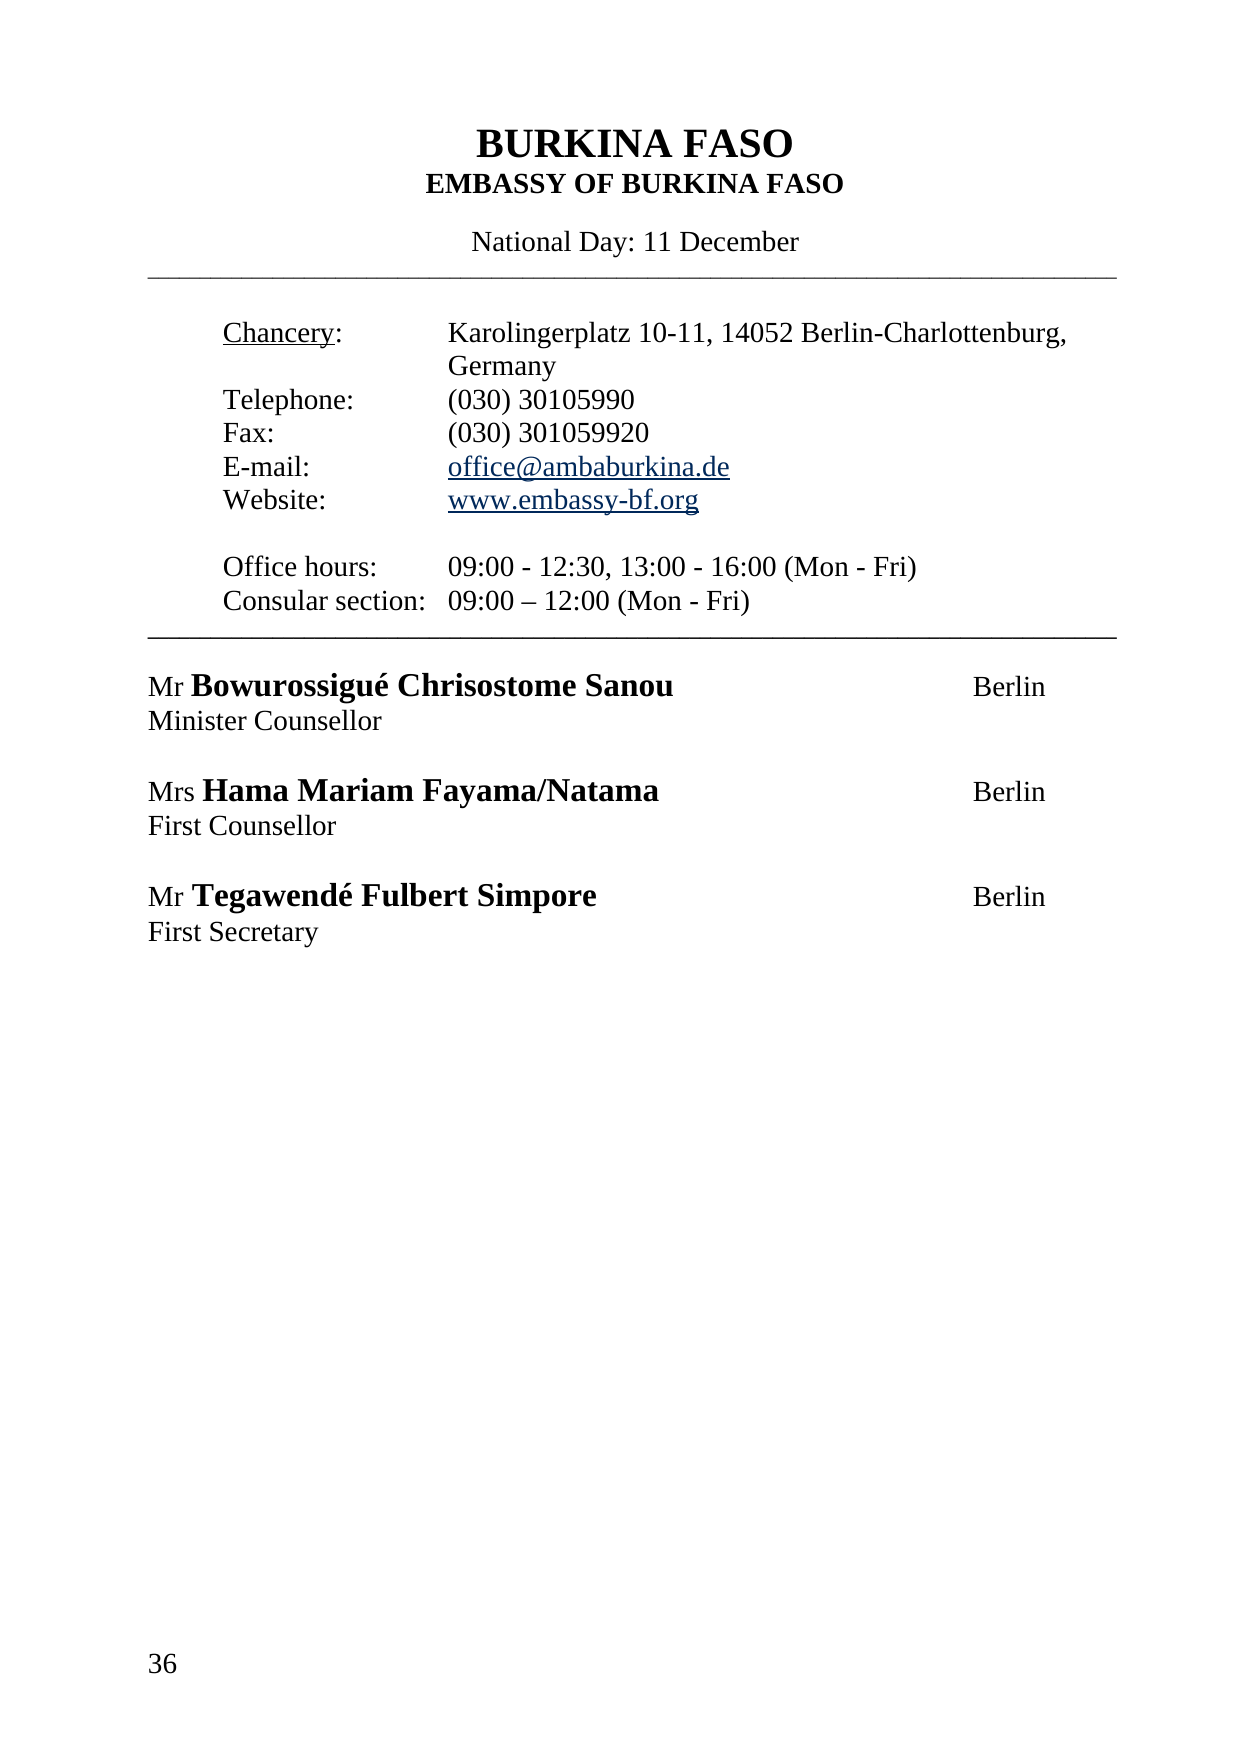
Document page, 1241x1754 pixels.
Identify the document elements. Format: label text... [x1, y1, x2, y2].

text Chancery: Karolingerplatz 10-11, 14052 Berlin-Charlottenburg, Germany [223, 315, 1122, 382]
subtitle BURKINA FASO [148, 118, 1122, 166]
text Telephone: (030) 30105990 [148, 382, 1122, 415]
text National Day: 11 December [148, 224, 1122, 257]
text E-mail: office@ambaburkina.de [148, 449, 1122, 482]
text Consular section: 09:00 – 12:00 (Mon - Fri) [148, 583, 1122, 617]
text Website: www.embassy-bf.org [148, 482, 1122, 516]
text First Secretary [148, 914, 1122, 947]
text Mr Tegawendé Fulbert Simpore Berlin [148, 876, 1122, 914]
text Fax: (030) 301059920 [223, 415, 1122, 449]
text _____________________________________________________________________________________________ [148, 257, 1122, 281]
text EMBASSY OF BURKINA FASO [148, 166, 1122, 199]
text First Counsellor [148, 808, 1122, 842]
text Mrs Hama Mariam Fayama/Natama Berlin [148, 770, 1122, 808]
text Mr Bowurossigué Chrisostome Sanou Berlin [148, 665, 1122, 703]
text _____________________________________________________________________________________________ [148, 617, 1122, 641]
text Minister Counsellor [148, 703, 1122, 737]
text Office hours: 09:00 - 12:30, 13:00 - 16:00 (Mon - Fri) [148, 549, 1122, 583]
